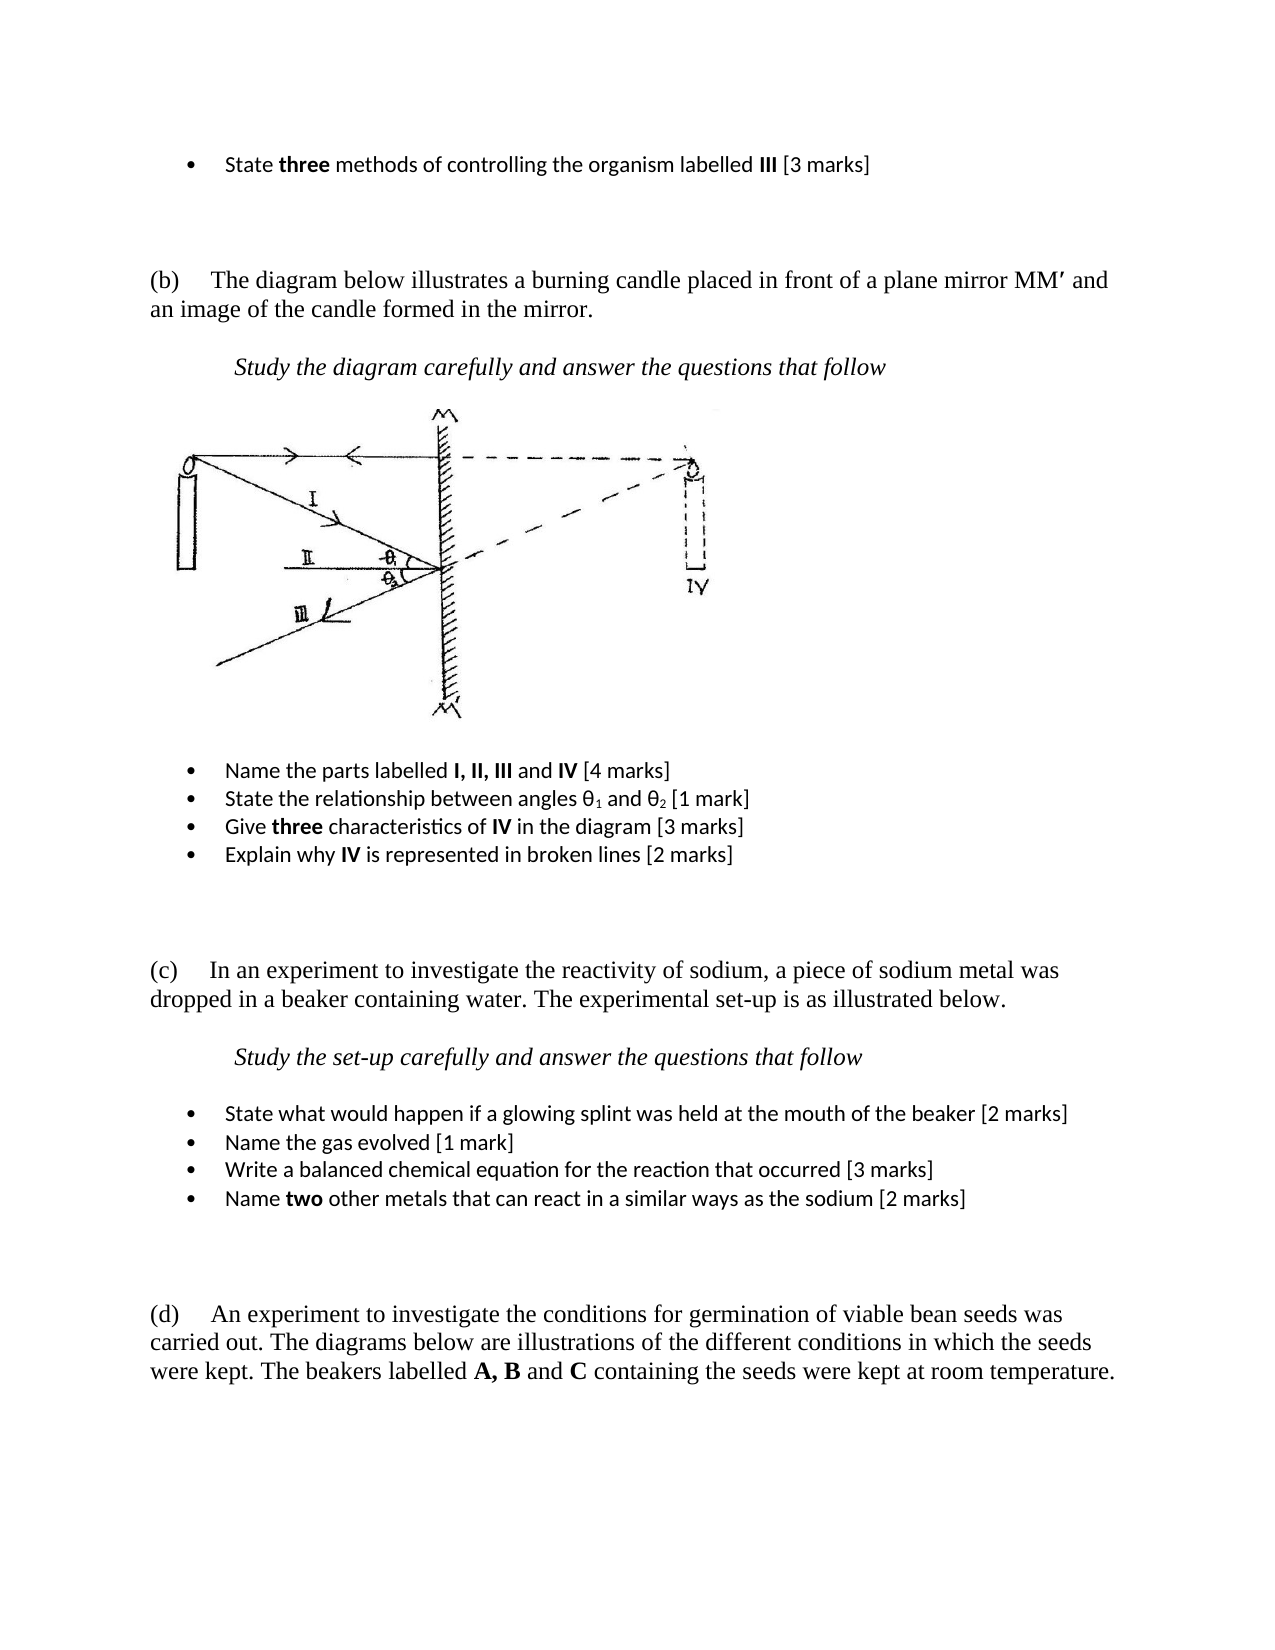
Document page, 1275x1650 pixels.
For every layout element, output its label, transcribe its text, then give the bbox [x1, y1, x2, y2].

list State what would happen if a glowing splint was held at the mouth of the beaker [2 marks] [187, 1099, 1125, 1128]
list Give three characteristics of IV in the diagram [3 marks] [187, 812, 1125, 840]
list Name two other metals that can react in a similar ways as the sodium [2 marks] [187, 1184, 1125, 1212]
text Study the set-up carefully and answer the questions that follow [150, 1042, 1125, 1070]
text (b) The diagram below illustrates a burning candle placed in front of a plane mirror MM′ and an image of the candle formed in the mirror. [150, 265, 1125, 323]
text (d) An experiment to investigate the conditions for germination of viable bean seeds was carried out. The diagrams below are illustrations of the different conditions in which the seeds were kept. The beakers labelled A, B and C containing the seeds were kept at room temperature. [150, 1299, 1125, 1385]
list Explain why IV is represented in broken lines [2 marks] [187, 840, 1125, 868]
list Name the parts labelled I, II, III and IV [4 marks] [187, 756, 1125, 784]
text (c) In an experiment to investigate the reactivity of sodium, a piece of sodium metal was dropped in a beaker containing water. The experimental set-up is as illustrated below. [150, 955, 1125, 1012]
list State three methods of controlling the organism labelled III [3 marks] [187, 150, 1125, 178]
list Name the gas evolved [1 mark] [187, 1128, 1125, 1156]
picture [150, 409, 755, 727]
text Study the diagram carefully and answer the questions that follow [150, 352, 1125, 381]
list State the relationship between angles θ1 and θ2 [1 mark] [187, 784, 1125, 812]
list Write a balanced chemical equation for the reaction that occurred [3 marks] [187, 1156, 1125, 1184]
